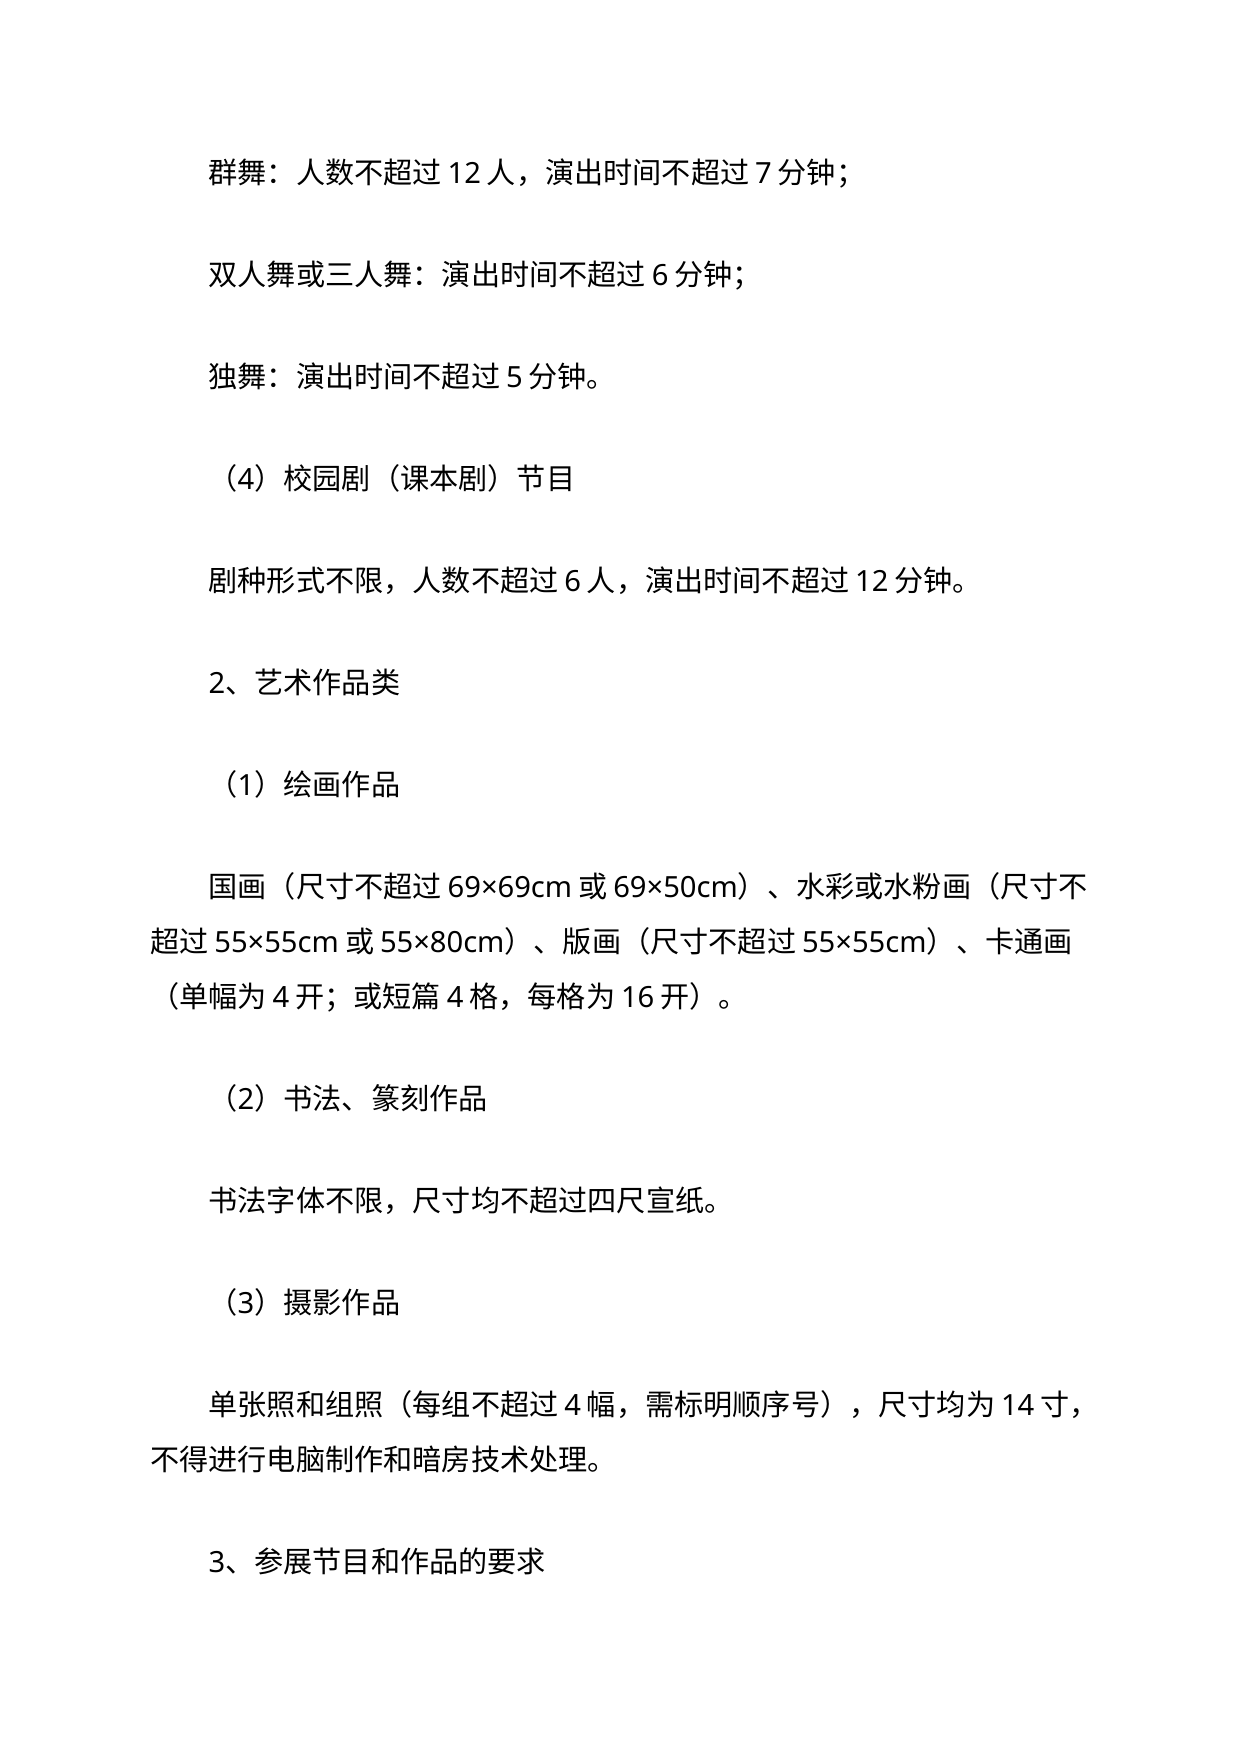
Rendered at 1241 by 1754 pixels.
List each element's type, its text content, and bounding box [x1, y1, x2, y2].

text 3、参展节目和作品的要求 [150, 1538, 1090, 1581]
text 双人舞或三人舞：演出时间不超过6分钟； [150, 252, 1090, 294]
text 国画（尺寸不超过69×69cm或69×50cm）、水彩或水粉画（尺寸不超过55×55cm或55×80cm）、版画（尺寸不超过55×55cm）、卡通画（单幅为4开；或短篇4格，每格为16开）。 [150, 864, 1090, 1016]
text （4）校园剧（课本剧）节目 [150, 456, 1090, 498]
text 单张照和组照（每组不超过4幅，需标明顺序号），尺寸均为14寸，不得进行电脑制作和暗房技术处理。 [150, 1382, 1090, 1479]
text 剧种形式不限，人数不超过6人，演出时间不超过12分钟。 [150, 558, 1090, 600]
text 群舞：人数不超过12人，演出时间不超过7分钟； [150, 150, 1090, 192]
text 独舞：演出时间不超过5分钟。 [150, 354, 1090, 396]
text 书法字体不限，尺寸均不超过四尺宣纸。 [150, 1178, 1090, 1220]
text （2）书法、篆刻作品 [150, 1076, 1090, 1118]
text （1）绘画作品 [150, 762, 1090, 804]
text （3）摄影作品 [150, 1279, 1090, 1322]
text 2、艺术作品类 [150, 660, 1090, 702]
